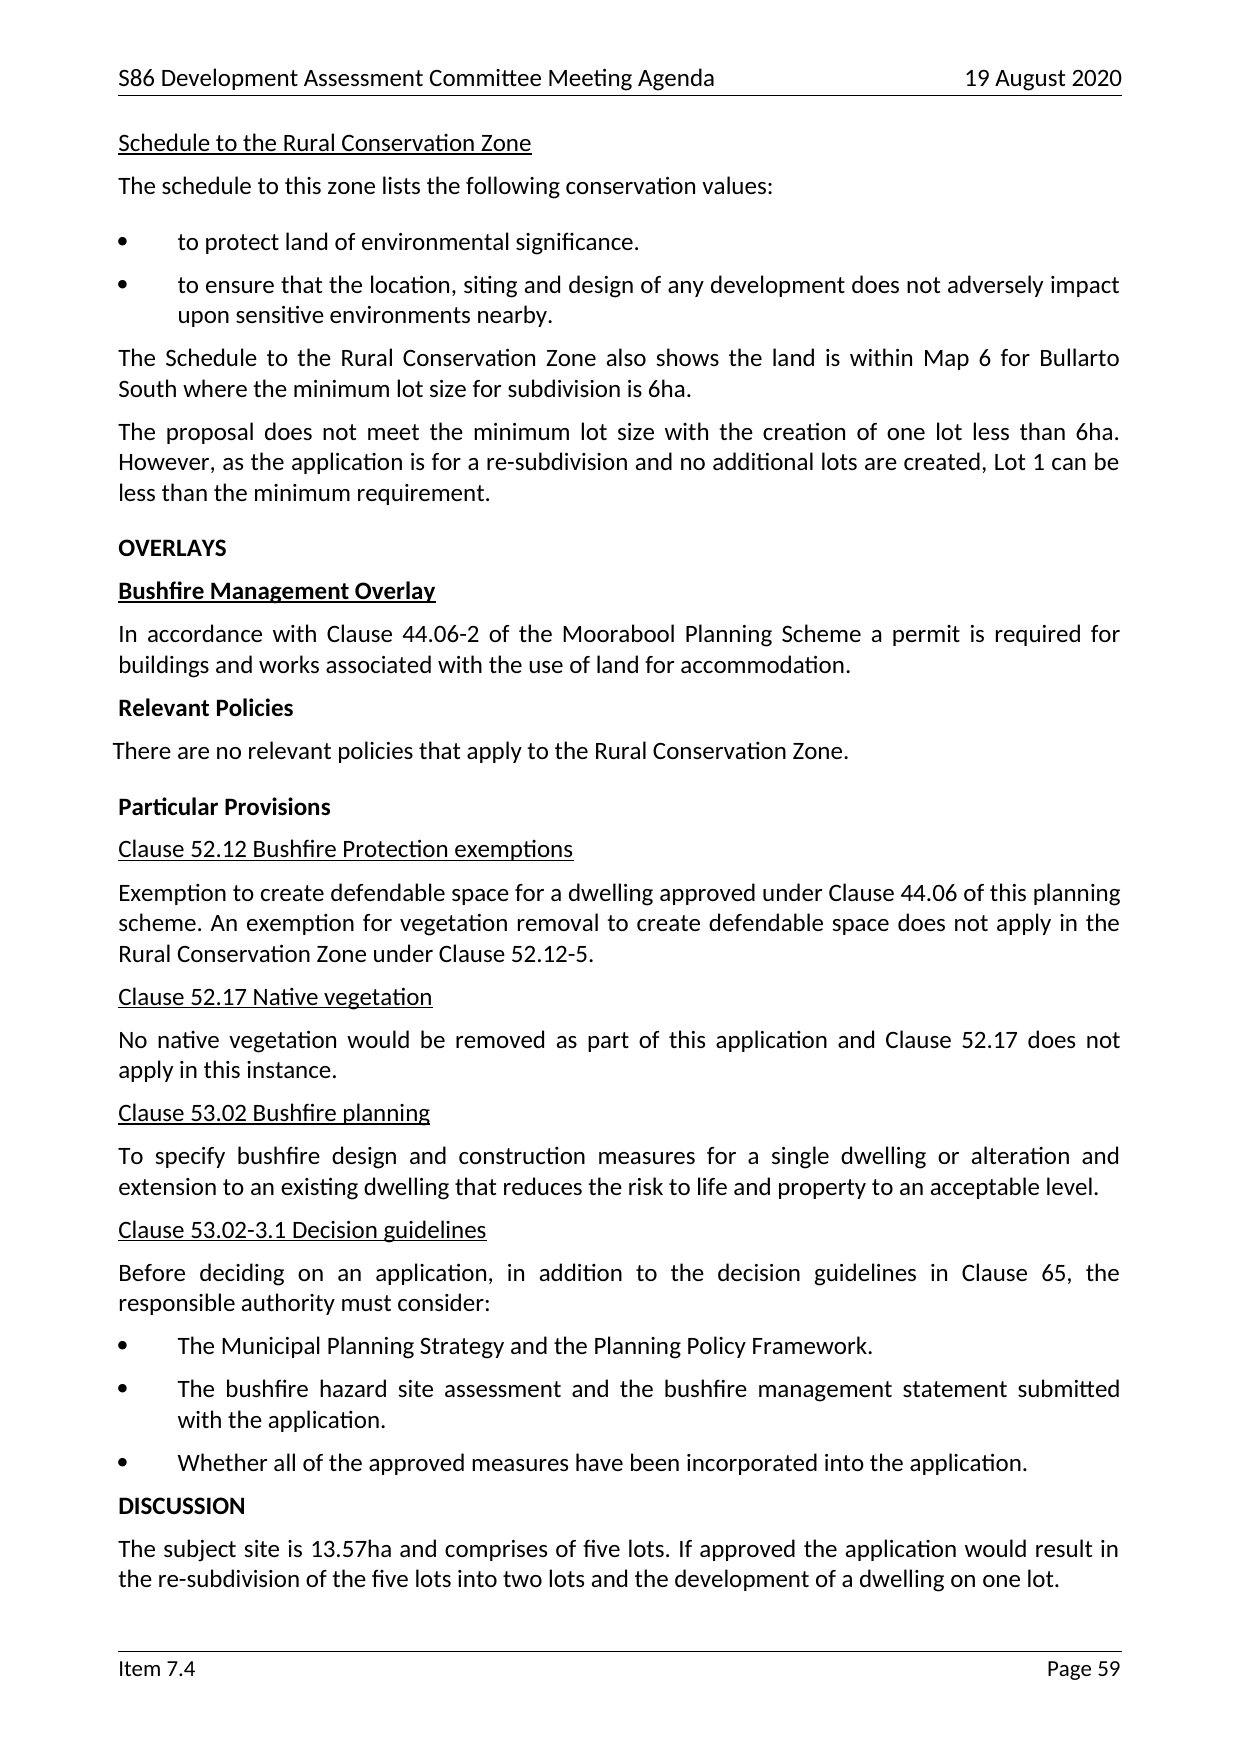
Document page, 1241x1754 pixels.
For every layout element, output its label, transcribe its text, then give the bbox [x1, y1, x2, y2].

subtitle Discussion [118, 1490, 1122, 1521]
list  to ensure that the location, siting and design of any development does not adversely impact upon sensitive environments nearby. [118, 269, 1122, 330]
text There are no relevant policies that apply to the Rural Conservation Zone. [112, 735, 1122, 766]
list  The bushfire hazard site assessment and the bushfire management statement submitted with the application. [118, 1373, 1122, 1434]
text In accordance with Clause 44.06-2 of the Moorabool Planning Scheme a permit is required for buildings and works associated with the use of land for accommodation. [118, 618, 1122, 679]
list The schedule to this zone lists the following conservation values: [118, 170, 1122, 201]
list  The Municipal Planning Strategy and the Planning Policy Framework. [118, 1330, 1122, 1361]
subtitle Overlays [118, 532, 1122, 563]
list  Whether all of the approved measures have been incorporated into the application. [118, 1447, 1122, 1477]
text To specify bushfire design and construction measures for a single dwelling or alteration and extension to an existing dwelling that reduces the risk to life and property to an acceptable level. [118, 1140, 1122, 1201]
text Schedule to the Rural Conservation Zone [118, 127, 1122, 157]
text Clause 52.12 Bushfire Protection exemptions [118, 834, 1122, 864]
subtitle Particular Provisions [118, 791, 1122, 821]
text Before deciding on an application, in addition to the decision guidelines in Clause 65, the responsible authority must consider: [118, 1257, 1122, 1318]
list  to protect land of environmental significance. [118, 226, 1122, 256]
text Clause 52.17 Native vegetation [118, 981, 1122, 1011]
subtitle Relevant Policies [118, 692, 1122, 723]
text The Schedule to the Rural Conservation Zone also shows the land is within Map 6 for Bullarto South where the minimum lot size for subdivision is 6ha. [118, 342, 1122, 403]
text Exemption to create defendable space for a dwelling approved under Clause 44.06 of this planning scheme. An exemption for vegetation removal to create defendable space does not apply in the Rural Conservation Zone under Clause 52.12-5. [118, 877, 1122, 968]
text Bushfire Management Overlay [118, 576, 1122, 606]
text No native vegetation would be removed as part of this application and Clause 52.17 does not apply in this instance. [118, 1024, 1122, 1085]
text The subject site is 13.57ha and comprises of five lots. If approved the application would result in the re-subdivision of the five lots into two lots and the development of a dwelling on one lot. [118, 1533, 1122, 1594]
text Clause 53.02-3.1 Decision guidelines [118, 1214, 1122, 1244]
text The proposal does not meet the minimum lot size with the creation of one lot less than 6ha. However, as the application is for a re-subdivision and no additional lots are created, Lot 1 can be less than the minimum requirement. [118, 416, 1122, 507]
text Clause 53.02 Bushfire planning [118, 1097, 1122, 1128]
